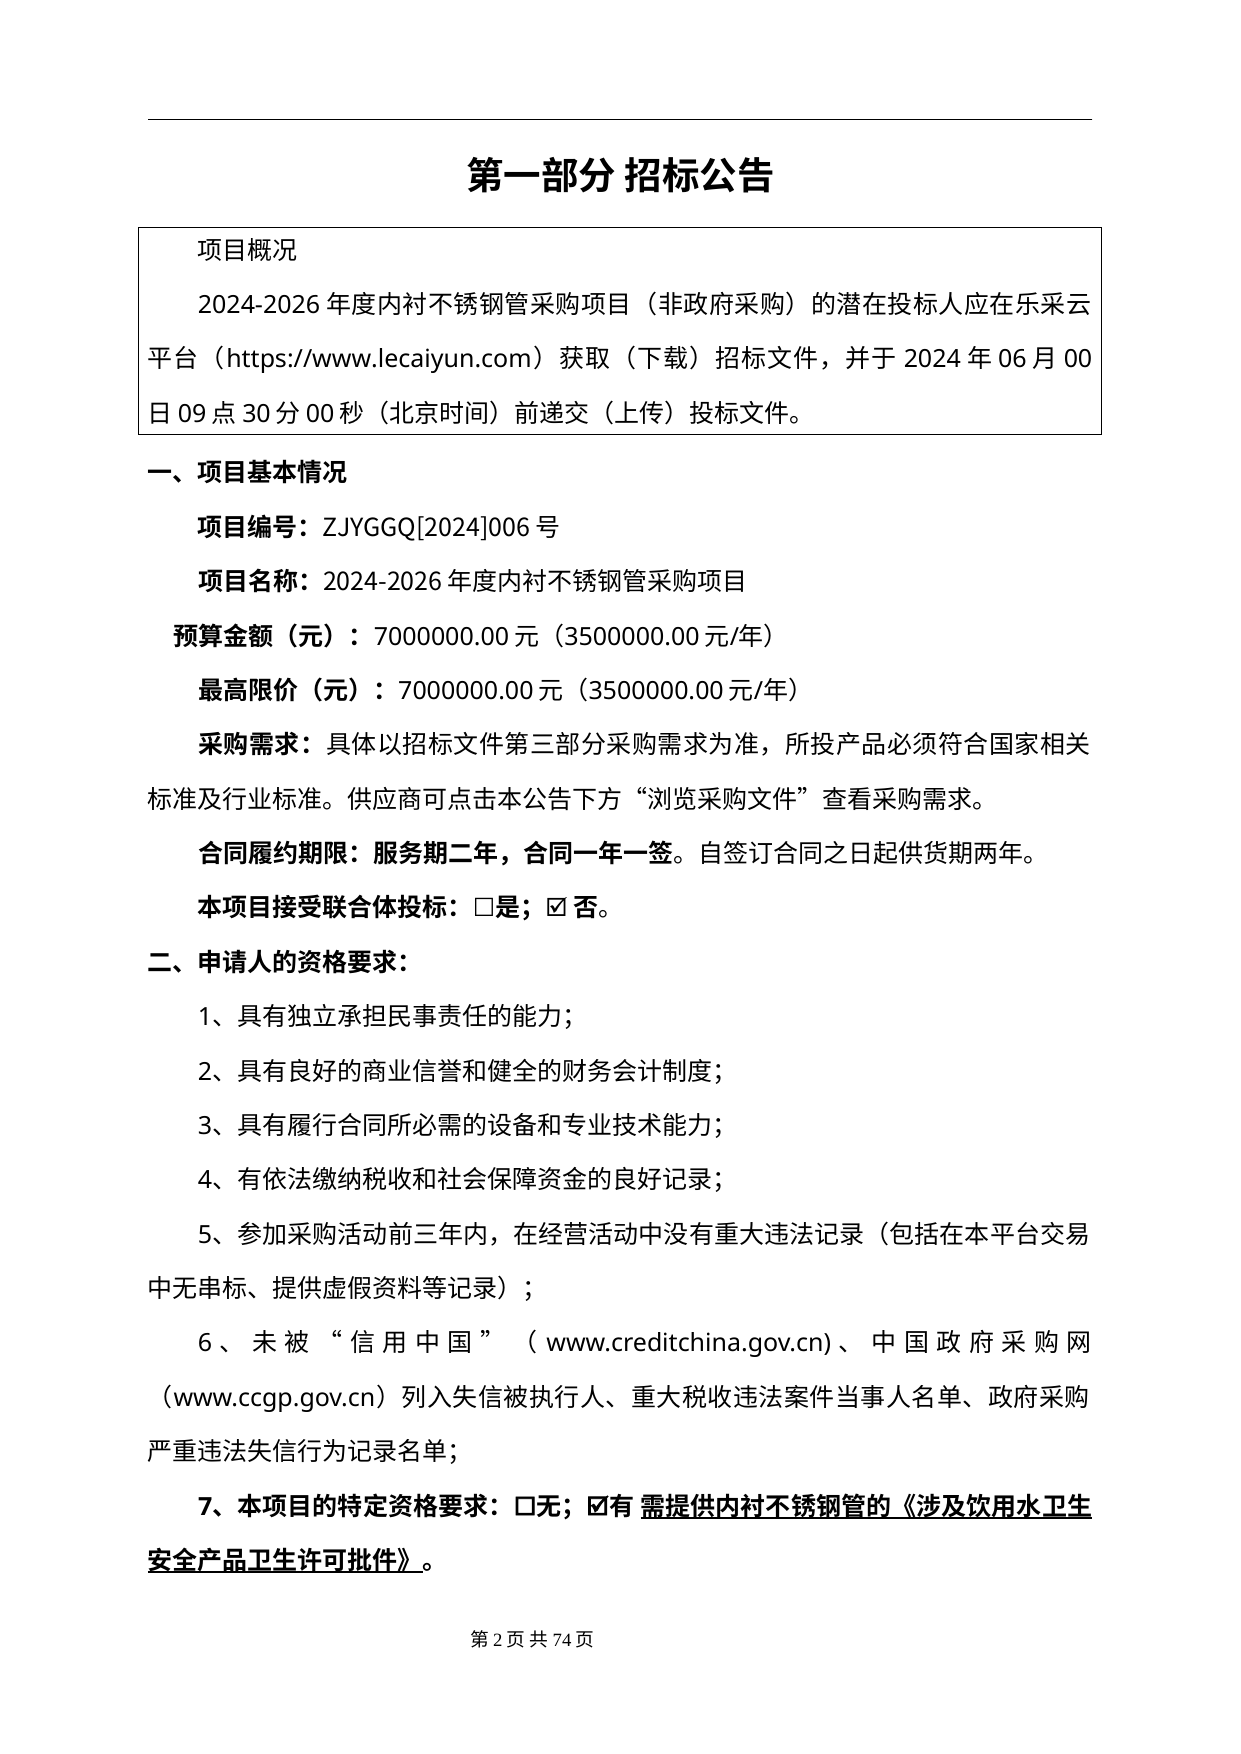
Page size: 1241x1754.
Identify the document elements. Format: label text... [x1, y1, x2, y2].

text 预算金额（元）：7000000.00元（3500000.00元/年） [148, 616, 1092, 652]
text 第一部分 招标公告 [148, 146, 1092, 200]
text 6、未被“信用中国”（www.creditchina.gov.cn)、中国政府采购网（www.ccgp.gov.cn）列入失信被执行人、重大税收违法案件当事人名单、政府采购严重违法失信行为记录名单； [148, 1323, 1092, 1468]
list 申请人的资格要求： [148, 942, 1092, 978]
text 项目编号：ZJYGGQ[2024]006号 [148, 507, 1092, 543]
text 一、项目基本情况 [148, 453, 1092, 489]
text 7、本项目的特定资格要求：无；有 需提供内衬不锈钢管的《涉及饮用水卫生安全产品卫生许可批件》。 [148, 1486, 1092, 1577]
text 合同履约期限：服务期二年，合同一年一签。自签订合同之日起供货期两年。 [148, 833, 1092, 870]
text 2、具有良好的商业信誉和健全的财务会计制度； [148, 1051, 1092, 1087]
text 项目概况 [139, 228, 1101, 266]
text 采购需求：具体以招标文件第三部分采购需求为准，所投产品必须符合国家相关标准及行业标准。供应商可点击本公告下方“浏览采购文件”查看采购需求。 [148, 725, 1092, 815]
text 5、参加采购活动前三年内，在经营活动中没有重大违法记录（包括在本平台交易中无串标、提供虚假资料等记录）； [148, 1214, 1092, 1305]
text 2024-2026年度内衬不锈钢管采购项目（非政府采购）的潜在投标人应在乐采云平台（https://www.lecaiyun.com）获取（下载）招标文件，并于2024年06月00日09点 30分00秒（北京时间）前递交（上传）投标文件。 [139, 281, 1101, 434]
text 1、具有独立承担民事责任的能力； [148, 997, 1092, 1033]
text 本项目接受联合体投标：☐是；否。 [148, 888, 1092, 924]
text 4、有依法缴纳税收和社会保障资金的良好记录； [148, 1160, 1092, 1196]
text 最高限价（元）：7000000.00元（3500000.00元/年） [148, 670, 1092, 707]
text 3、具有履行合同所必需的设备和专业技术能力； [148, 1105, 1092, 1142]
text 项目名称：2024-2026年度内衬不锈钢管采购项目 [148, 562, 1092, 598]
